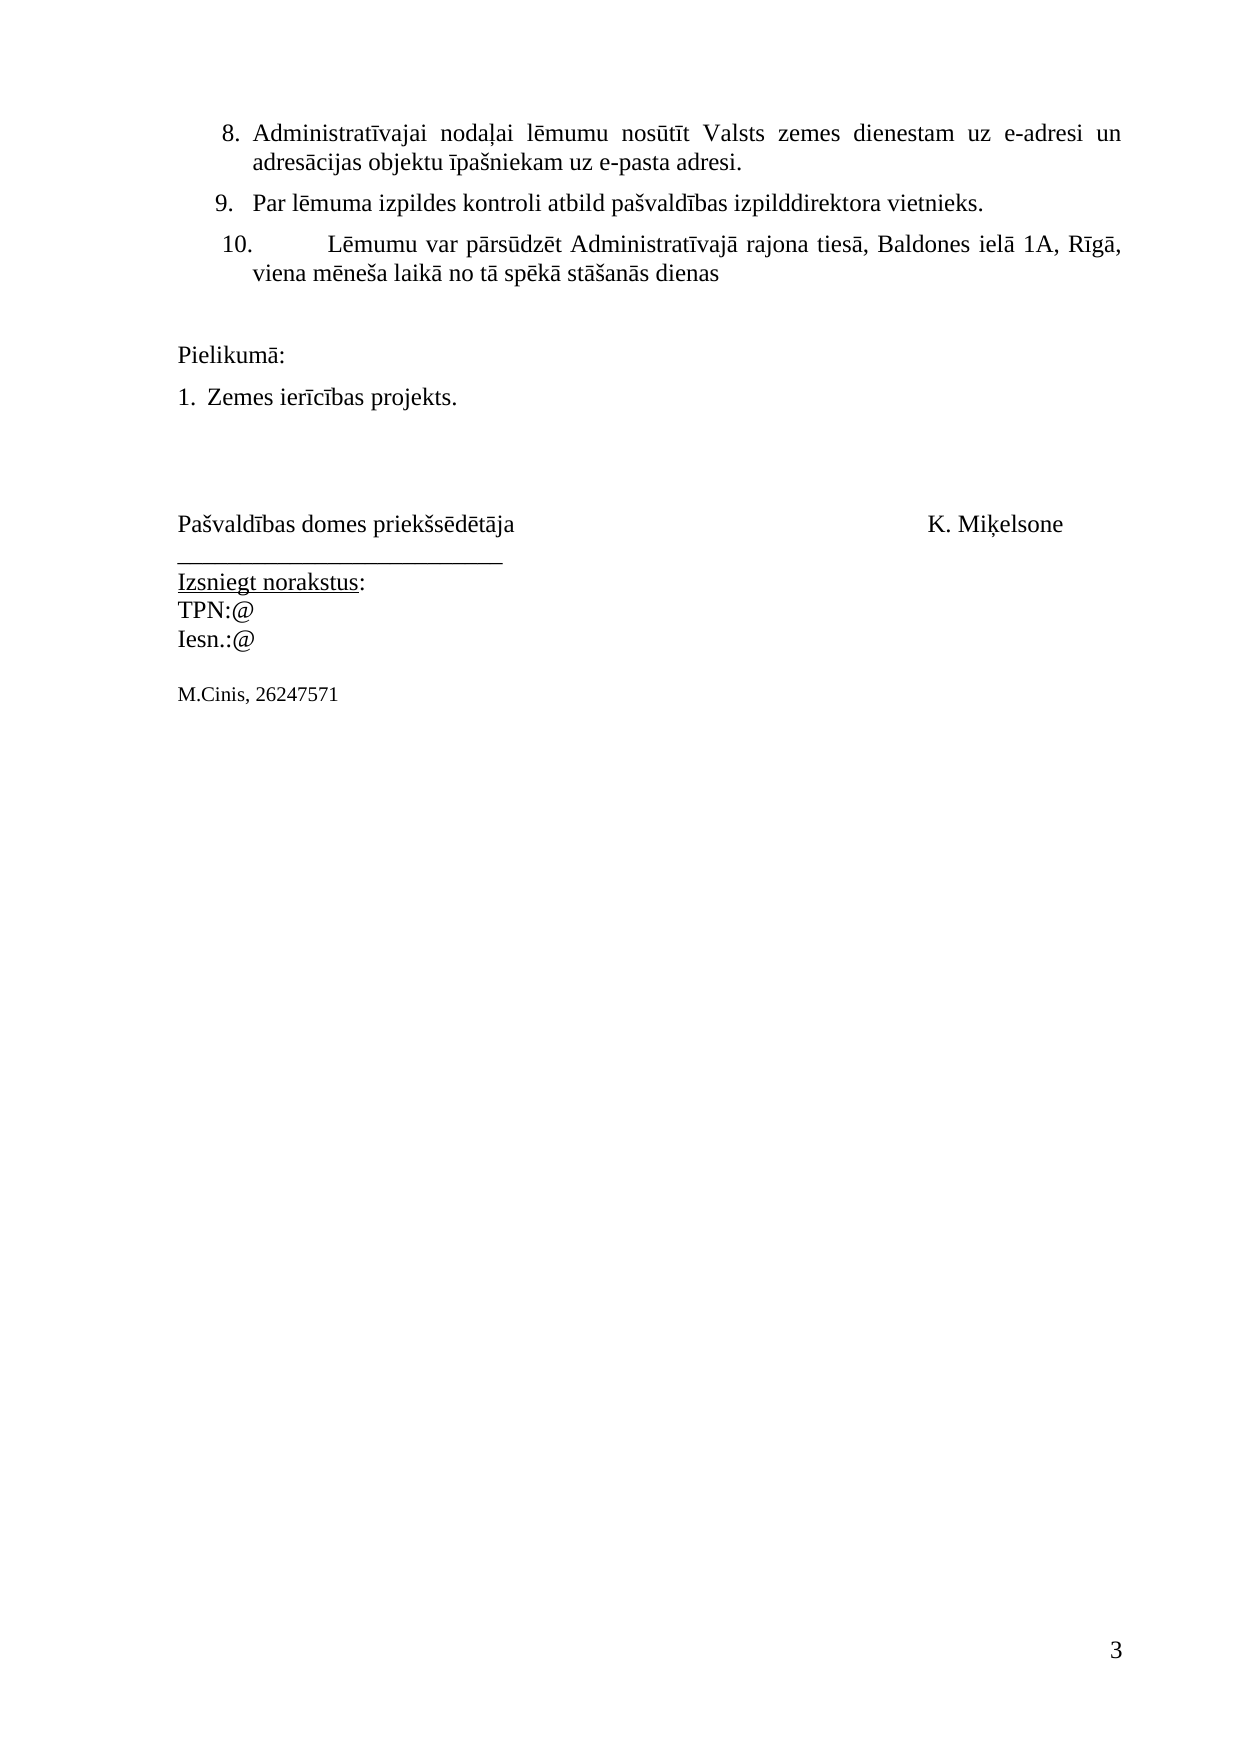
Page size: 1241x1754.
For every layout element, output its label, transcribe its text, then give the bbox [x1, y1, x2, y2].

list Par lēmuma izpildes kontroli atbild pašvaldības izpilddirektora vietnieks. [215, 188, 1122, 217]
text Pielikumā: [177, 341, 1122, 369]
text TPN:@ [177, 596, 1122, 624]
list Administratīvajai nodaļai lēmumu nosūtīt Valsts zemes dienestam uz e-adresi un adresācijas objektu īpašniekam uz e-pasta adresi. [222, 118, 1122, 176]
text __________________________ [177, 538, 1122, 567]
text Pašvaldības domes priekšsēdētāja K. Miķelsone [177, 509, 1122, 538]
list Zemes ierīcības projekts. [177, 382, 1122, 411]
text Izsniegt norakstus: [177, 567, 1122, 596]
list Lēmumu var pārsūdzēt Administratīvajā rajona tiesā, Baldones ielā 1A, Rīgā, viena mēneša laikā no tā spēkā stāšanās dienas [222, 229, 1122, 287]
text M.Cinis, 26247571 [177, 682, 1122, 706]
text Iesn.:@ [177, 624, 1122, 653]
